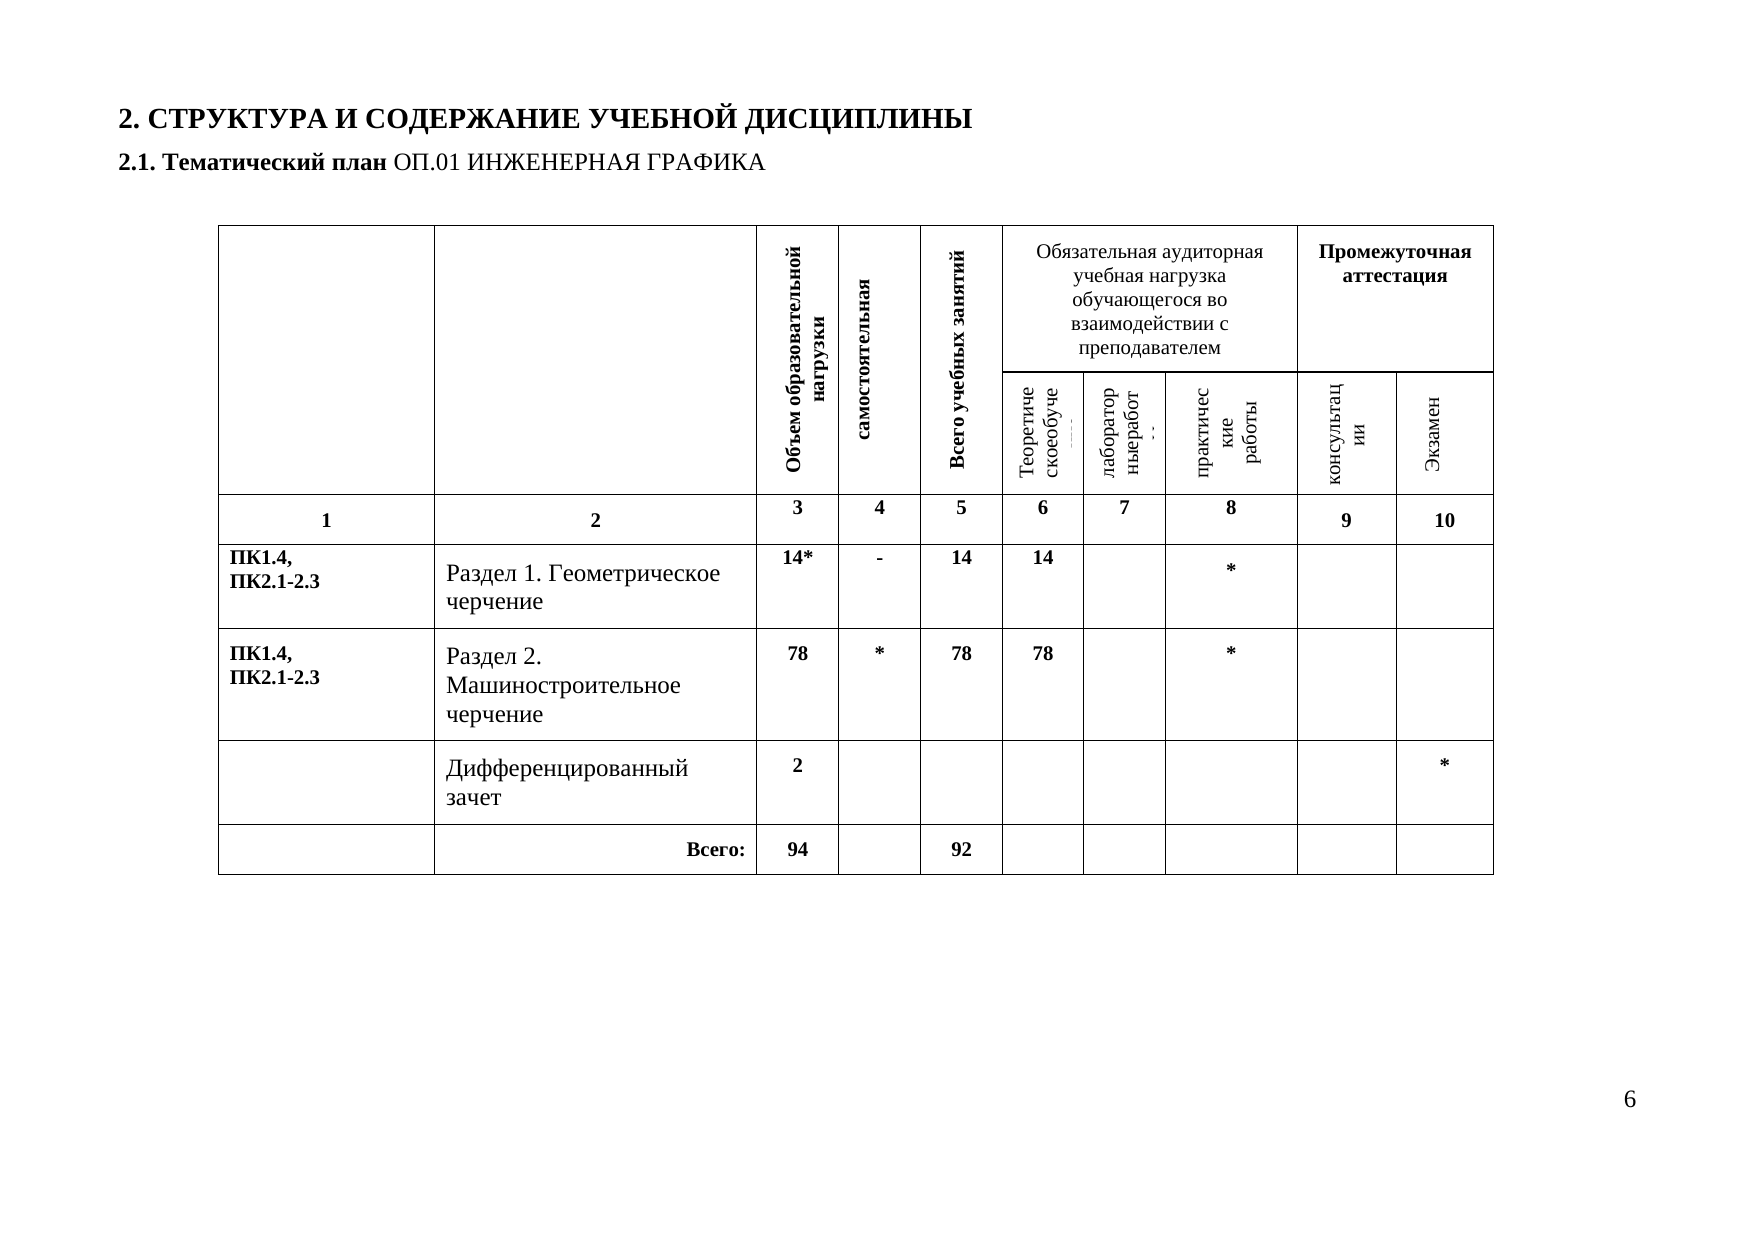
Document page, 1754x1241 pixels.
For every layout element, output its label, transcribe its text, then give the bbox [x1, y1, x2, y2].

table_cell 6 [1003, 495, 1083, 544]
table_cell лабораторныеработы [1084, 373, 1165, 494]
table_cell [1084, 825, 1165, 873]
table_cell [1084, 741, 1165, 823]
table_cell 14 [921, 545, 1002, 628]
table_cell [1166, 825, 1297, 873]
table_header Всего учебных занятий [921, 226, 1002, 494]
table_cell Раздел 1. Геометрическое черчение [435, 545, 756, 628]
table_cell 14* [757, 545, 838, 628]
table_cell 92 [921, 825, 1002, 873]
table_cell 10 [1397, 495, 1493, 544]
table_cell 78 [1003, 629, 1083, 740]
table_cell 2 [435, 495, 756, 544]
table_cell Теоретическоеобучение [1003, 373, 1083, 494]
table_cell Всего: [435, 825, 756, 873]
table_cell Экзамен [1397, 373, 1493, 494]
table_cell - [839, 545, 920, 628]
table_header самостоятельная [839, 226, 920, 494]
table_header Объем образовательной нагрузки [757, 226, 838, 494]
table_cell [1298, 825, 1396, 873]
table_cell * [1166, 629, 1297, 740]
table_cell 3 [757, 495, 838, 544]
table_cell 4 [839, 495, 920, 544]
table_cell [839, 741, 920, 823]
table_cell [1166, 741, 1297, 823]
table_cell ПК1.4, ПК2.1-2.3 [219, 629, 434, 740]
table_cell 9 [1298, 495, 1396, 544]
table_cell [1003, 825, 1083, 873]
table_cell [1397, 825, 1493, 873]
text 2. СТРУКТУРА И СОДЕРЖАНИЕ УЧЕБНОЙ ДИСЦИПЛИНЫ [118, 101, 1636, 135]
table_header Обязательная аудиторная учебная нагрузка обучающегося во взаимодействии с преподавателем [1003, 226, 1297, 371]
table_cell [1298, 629, 1396, 740]
table_header [219, 226, 434, 494]
text 2.1. Тематический план ОП.01 Инженерная графика [118, 147, 1636, 176]
table_cell [1397, 629, 1493, 740]
table_cell 94 [757, 825, 838, 873]
table_cell 1 [219, 495, 434, 544]
table_cell 5 [921, 495, 1002, 544]
table_cell [839, 825, 920, 873]
table_cell * [1397, 741, 1493, 823]
table_cell 78 [921, 629, 1002, 740]
table_cell [219, 825, 434, 873]
table_cell [1003, 741, 1083, 823]
table_cell Дифференцированный зачет [435, 741, 756, 823]
table_cell [1298, 741, 1396, 823]
table_cell [1298, 545, 1396, 628]
table_cell 14 [1003, 545, 1083, 628]
table_cell 78 [757, 629, 838, 740]
table_cell [921, 741, 1002, 823]
table_cell * [839, 629, 920, 740]
table_cell Раздел 2. Машиностроительное черчение [435, 629, 756, 740]
table_header [435, 226, 756, 494]
table_cell [1084, 629, 1165, 740]
table_cell 8 [1166, 495, 1297, 544]
table_cell [219, 741, 434, 823]
table_cell консультации [1298, 373, 1396, 494]
table_cell [1397, 545, 1493, 628]
table_cell 2 [757, 741, 838, 823]
table_cell 7 [1084, 495, 1165, 544]
table_cell [1084, 545, 1165, 628]
table_cell практические работы [1166, 373, 1297, 494]
table_header Промежуточная аттестация [1298, 226, 1493, 371]
table_cell * [1166, 545, 1297, 628]
table_cell ПК1.4, ПК2.1-2.3 [219, 545, 434, 628]
